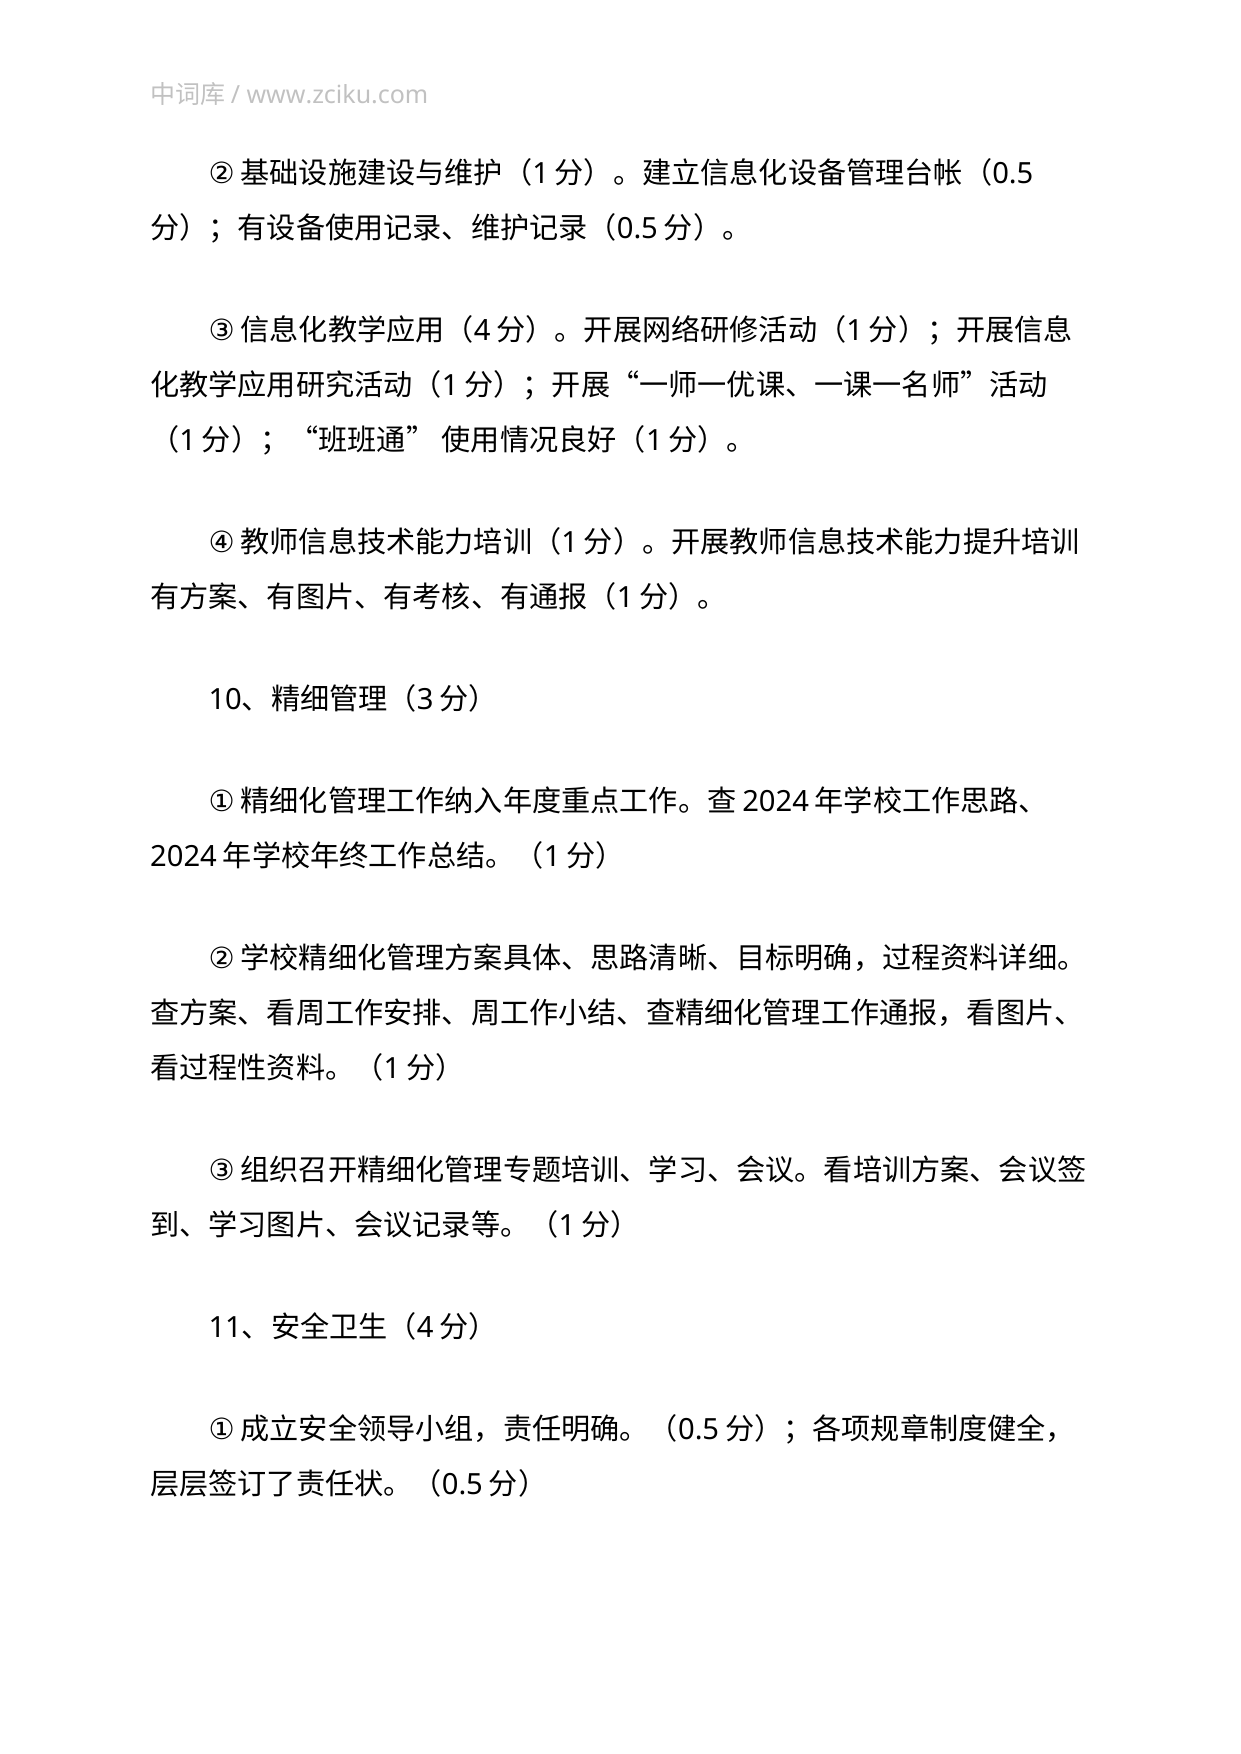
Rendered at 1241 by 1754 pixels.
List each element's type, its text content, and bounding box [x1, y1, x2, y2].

text ①成立安全领导小组，责任明确。（0.5分）；各项规章制度健全，层层签订了责任状。（0.5分） [150, 1406, 1090, 1503]
text ②学校精细化管理方案具体、思路清晰、目标明确，过程资料详细。查方案、看周工作安排、周工作小结、查精细化管理工作通报，看图片、看过程性资料。（1分） [150, 935, 1090, 1087]
text ②基础设施建设与维护（1分）。建立信息化设备管理台帐（0.5分）；有设备使用记录、维护记录（0.5分）。 [150, 150, 1090, 247]
text ③组织召开精细化管理专题培训、学习、会议。看培训方案、会议签到、学习图片、会议记录等。（1分） [150, 1147, 1090, 1244]
text ①精细化管理工作纳入年度重点工作。查2024年学校工作思路、2024年学校年终工作总结。（1分） [150, 778, 1090, 875]
text ③信息化教学应用（4分）。开展网络研修活动（1分）；开展信息化教学应用研究活动（1分）；开展“一师一优课、一课一名师”活动（1分）；“班班通” 使用情况良好（1分）。 [150, 307, 1090, 459]
text 10、精细管理（3分） [150, 676, 1090, 718]
text 11、安全卫生（4分） [150, 1304, 1090, 1346]
text ④教师信息技术能力培训（1分）。开展教师信息技术能力提升培训有方案、有图片、有考核、有通报（1分）。 [150, 519, 1090, 616]
